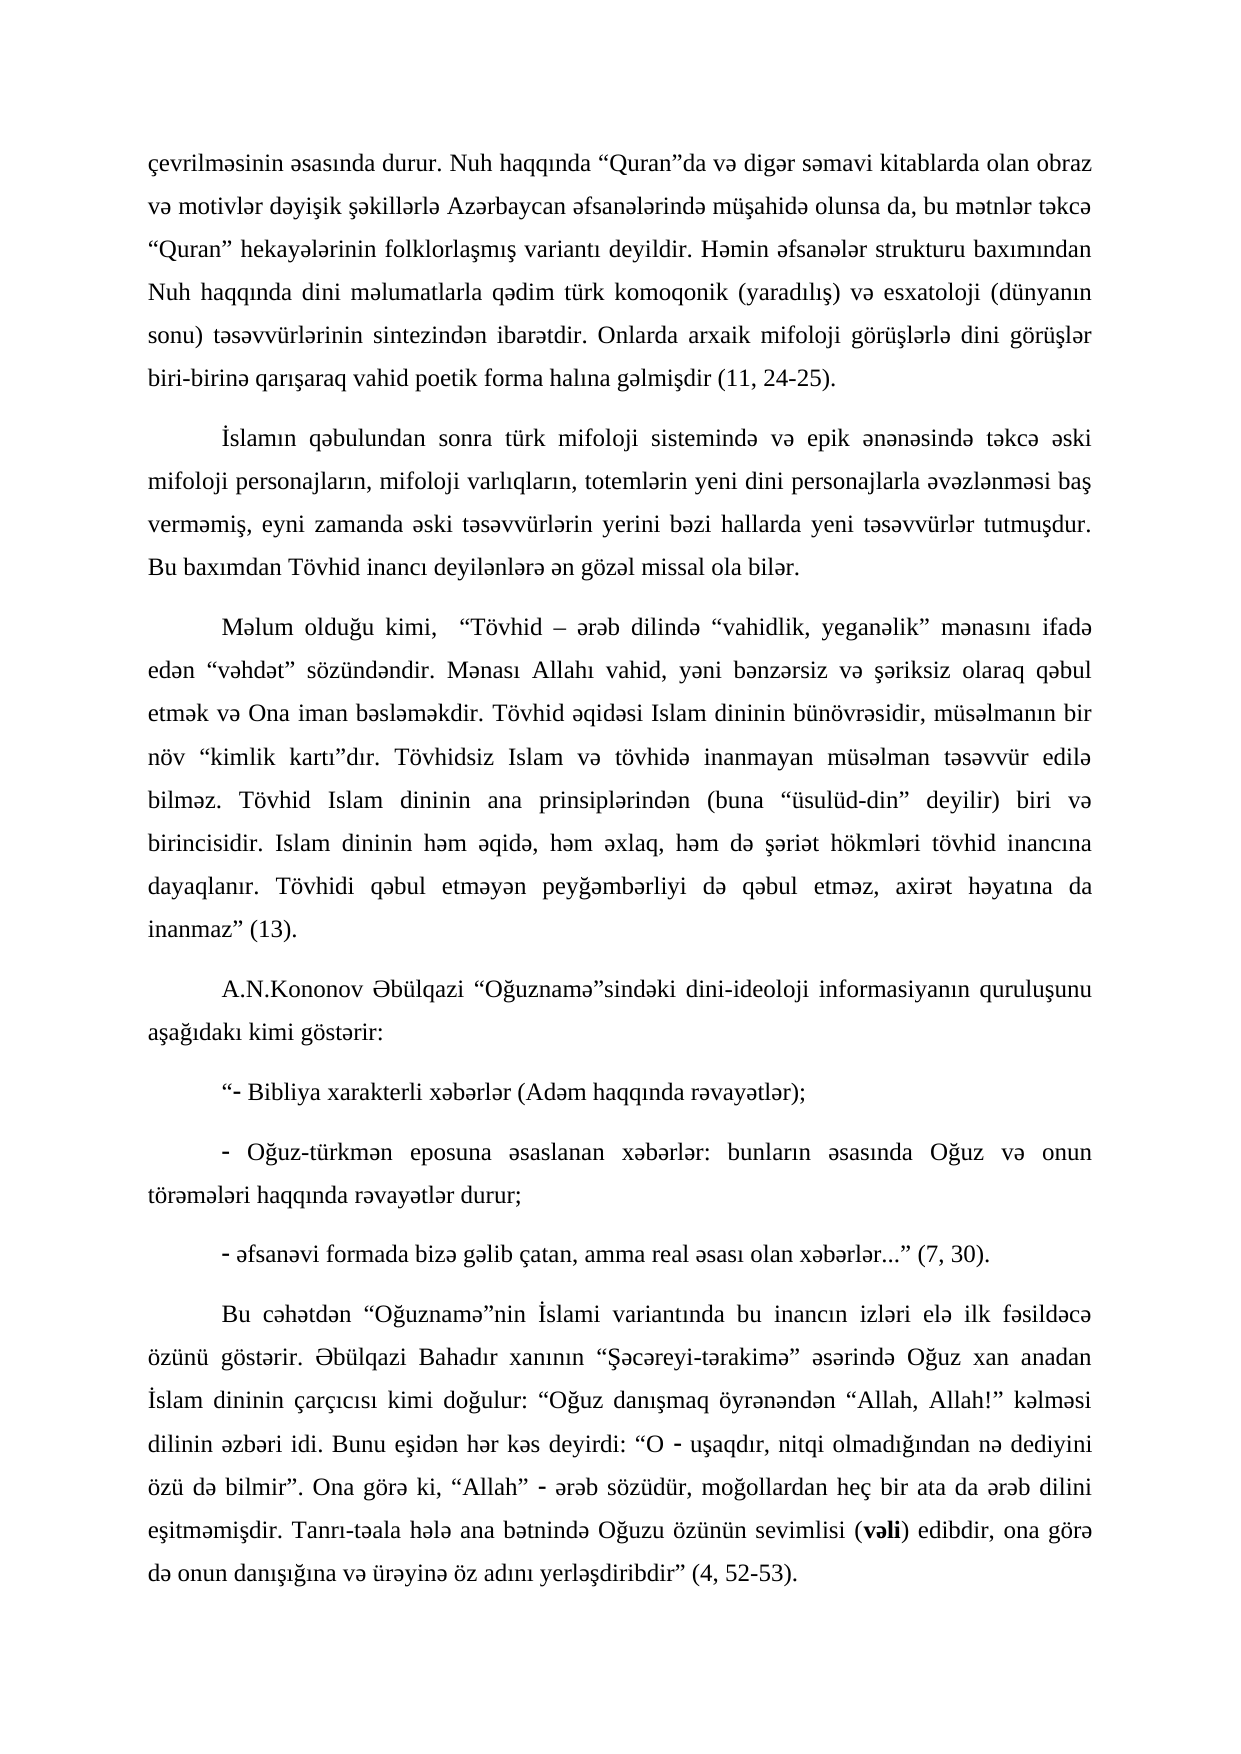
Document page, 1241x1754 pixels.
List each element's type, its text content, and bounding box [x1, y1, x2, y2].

text Bu cəhətdən “Oğuznamə”nin İslami variantında bu inancın izləri elə ilk fəsildəcə özünü göstərir. Əbülqazi Bahadır xanının “Şəcəreyi-tərakimə” əsərində Oğuz xan anadan İslam dininin çarçıcısı kimi doğulur: “Oğuz danışmaq öyrənəndən “Allah, Allah!” kəlməsi dilinin əzbəri idi. Bunu eşidən hər kəs deyirdi: “O uşaqdır, nitqi olmadığından nə dediyini özü də bilmir”. Ona görə ki, “Allah” ərəb sözüdür, moğollardan heç bir ata da ərəb dilini eşitməmişdir. Tanrı-təala hələ ana bətnində Oğuzu özünün sevimlisi (vəli) edibdir, ona görə də onun danışığına və ürəyinə öz adını yerləşdiribdir” (4, 52-53). [148, 1299, 1093, 1587]
text “ Bibliya xarakterli xəbərlər (Adəm haqqında rəvayətlər); [148, 1077, 1093, 1106]
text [148, 148, 1093, 392]
text əfsanəvi formada bizə gəlib çatan, amma real əsası olan xəbərlər...” (7, 30). [148, 1239, 1093, 1268]
text İslamın qəbulundan sonra türk mifoloji sistemində və epik ənənəsində təkcə əski mifoloji personajların, mifoloji varlıqların, totemlərin yeni dini personajlarla əvəzlənməsi baş verməmiş, eyni zamanda əski təsəvvürlərin yerini bəzi hallarda yeni təsəvvürlər tutmuşdur. Bu baxımdan Tövhid inancı deyilənlərə ən gözəl missal ola bilər. [148, 423, 1093, 581]
text Məlum olduğu kimi, “Tövhid – ərəb dilində “vahidlik, yeganəlik” mənasını ifadə edən “vəhdət” sözündəndir. Mənası Allahı vahid, yəni bənzərsiz və şəriksiz olaraq qəbul etmək və Ona iman bəsləməkdir. Tövhid əqidəsi Islam dininin bünövrəsidir, müsəlmanın bir növ “kimlik kartı”dır. Tövhidsiz Islam və tövhidə inanmayan müsəlman təsəvvür edilə bilməz. Tövhid Islam dininin ana prinsiplərindən (buna “üsulüd-din” deyilir) biri və birincisidir. Islam dininin həm əqidə, həm əxlaq, həm də şəriət hökmləri tövhid inancına dayaqlanır. Tövhidi qəbul etməyən peyğəmbərliyi də qəbul etməz, axirət həyatına da inanmaz” (13). [148, 612, 1093, 943]
text Oğuz-türkmən eposuna əsaslanan xəbərlər: bunların əsasında Oğuz və onun törəmələri haqqında rəvayətlər durur; [148, 1137, 1093, 1208]
text A.N.Kononov Əbülqazi “Oğuznamə”sindəki dini-ideoloji informasiyanın quruluşunu aşağıdakı kimi göstərir: [148, 974, 1093, 1046]
